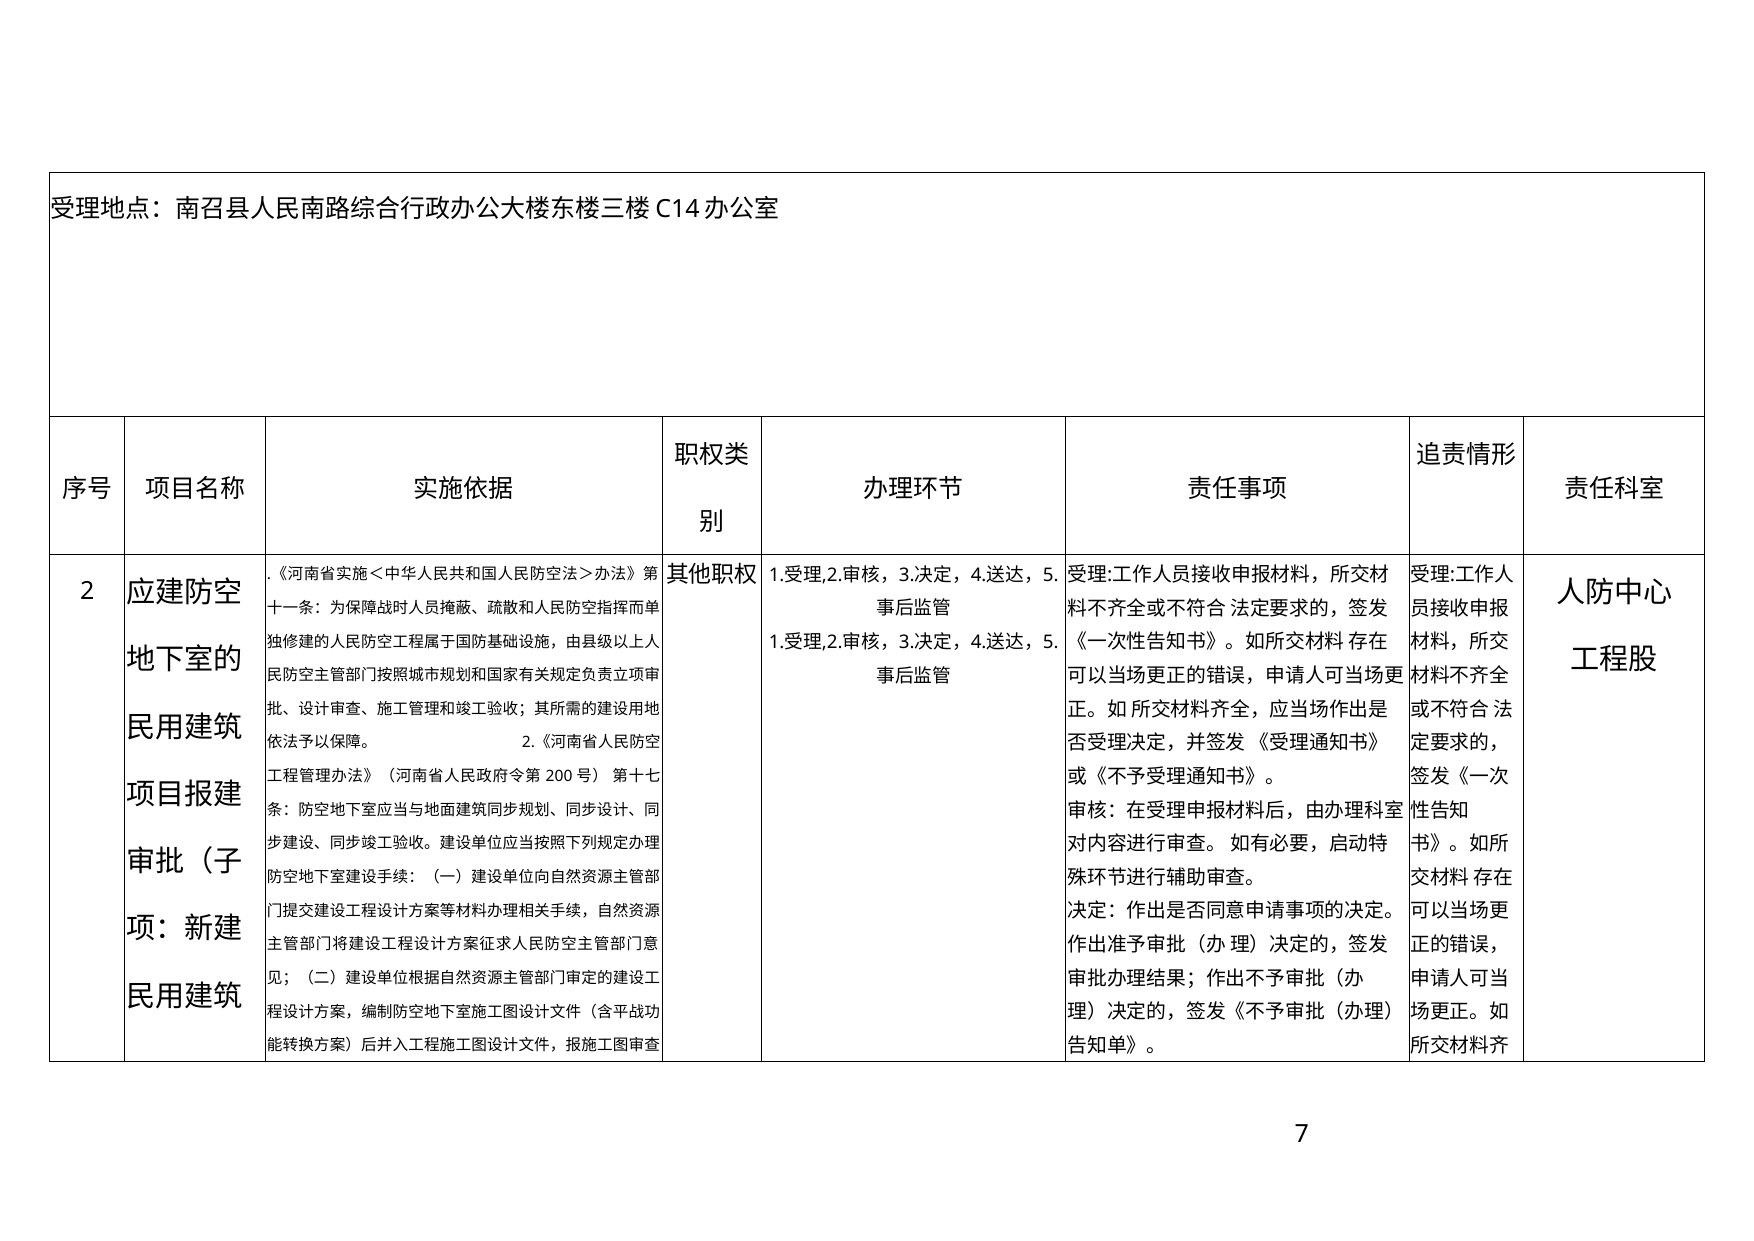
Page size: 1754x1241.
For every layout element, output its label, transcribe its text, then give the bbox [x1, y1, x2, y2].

table_cell 追责情形 [1410, 417, 1523, 553]
table_cell 实施依据 [266, 417, 662, 553]
table_cell 2 [50, 555, 124, 1061]
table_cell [1066, 555, 1409, 1061]
table_cell 责任事项 [1066, 417, 1409, 553]
table_cell 办理环节 [762, 417, 1065, 553]
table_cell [1410, 555, 1523, 1061]
table_cell 序号 [50, 417, 124, 553]
table_cell 受理地点：南召县人民南路综合行政办公大楼东楼三楼C14办公室 [50, 173, 1704, 416]
table_cell 责任科室 [1524, 417, 1704, 553]
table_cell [266, 555, 662, 1061]
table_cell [125, 555, 265, 1061]
table_cell 人防中心 工程股 [1524, 555, 1704, 1061]
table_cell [762, 555, 1065, 1061]
table_cell 职权类别 [663, 417, 761, 553]
table_cell 项目名称 [125, 417, 265, 553]
table_cell 其他职权 [663, 555, 761, 1061]
